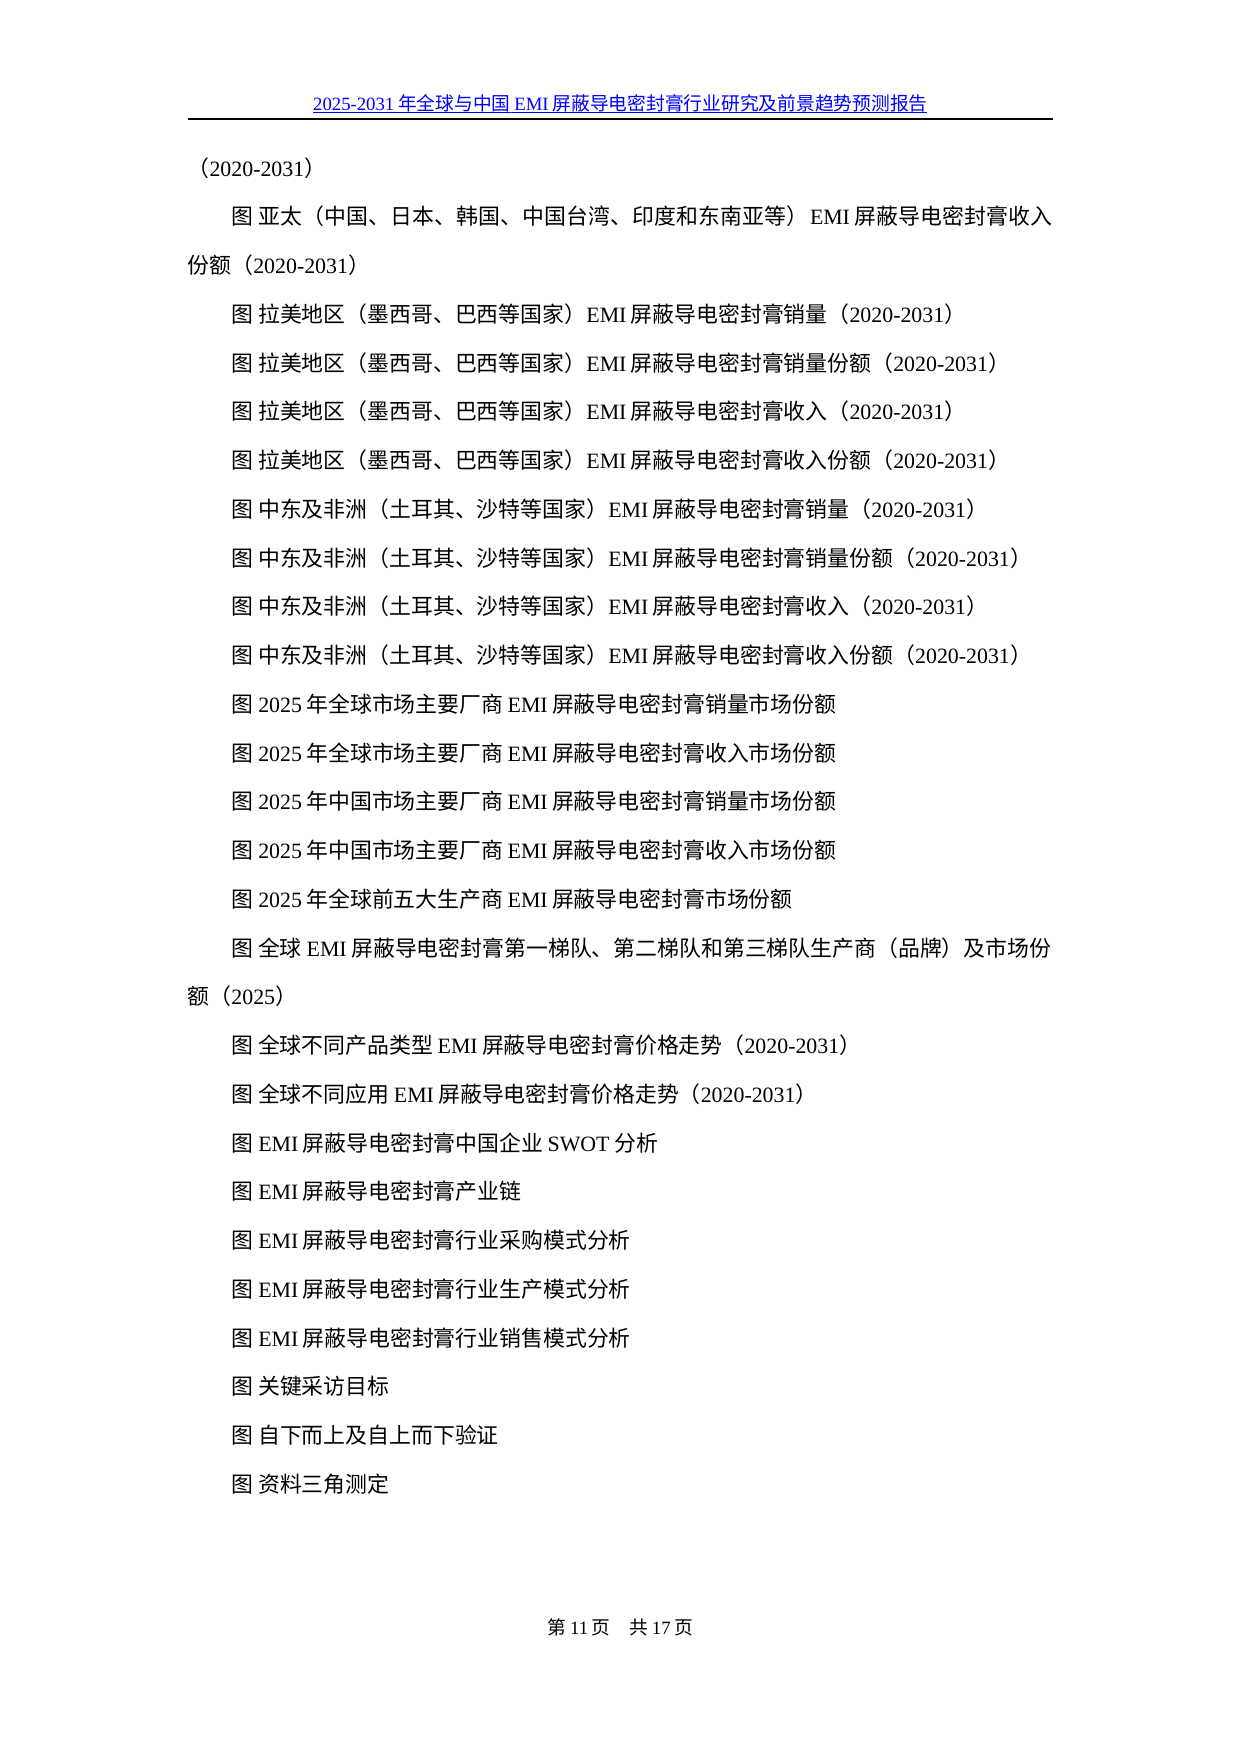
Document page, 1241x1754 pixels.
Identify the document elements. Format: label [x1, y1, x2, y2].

text [187, 150, 1053, 1499]
